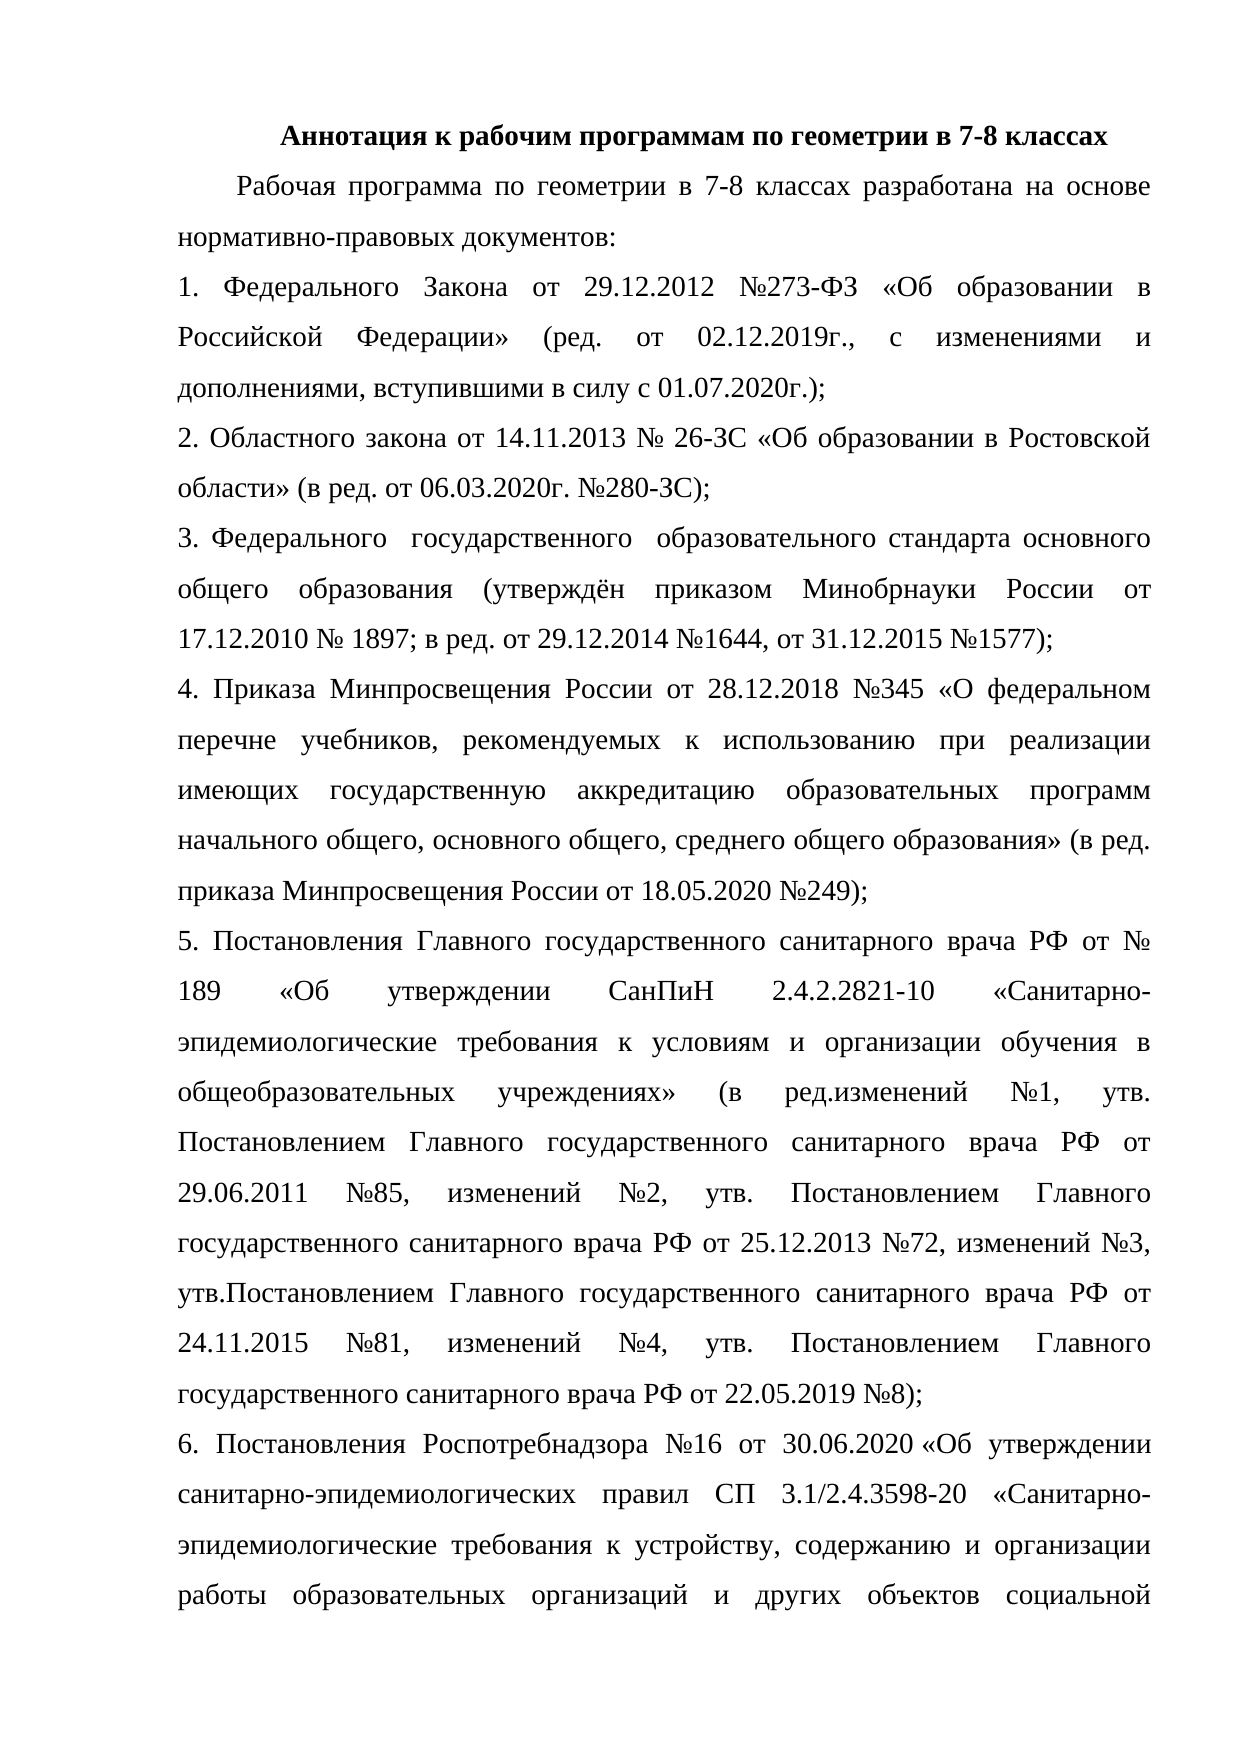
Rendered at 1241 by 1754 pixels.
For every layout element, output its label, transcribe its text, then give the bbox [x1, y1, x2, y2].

text Аннотация к рабочим программам по геометрии в 7-8 классах [177, 118, 1152, 152]
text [177, 1426, 1152, 1611]
text Рабочая программа по геометрии в 7-8 классах разработана на основе нормативно-правовых документов: [177, 168, 1152, 252]
text 1. Федерального Закона от 29.12.2012 №273-ФЗ «Об образовании в Российской Федерации» (ред. от 02.12.2019г., с изменениями и дополнениями, вступившими в силу с 01.07.2020г.); [177, 269, 1152, 403]
text 3. Федерального государственного образовательного стандарта основного общего образования (утверждён приказом Минобрнауки России от 17.12.2010 № 1897; в ред. от 29.12.2014 №1644, от 31.12.2015 №1577); [177, 521, 1152, 655]
text 4. Приказа Минпросвещения России от 28.12.2018 №345 «О федеральном перечне учебников, рекомендуемых к использованию при реализации имеющих государственную аккредитацию образовательных программ начального общего, основного общего, среднего общего образования» (в ред. приказа Минпросвещения России от 18.05.2020 №249); [177, 672, 1152, 906]
text 5. Постановления Главного государственного санитарного врача РФ от № 189 «Об утверждении СанПиН 2.4.2.2821-10 «Санитарно-эпидемиологические требования к условиям и организации обучения в общеобразовательных учреждениях» (в ред.изменений №1, утв. Постановлением Главного государственного санитарного врача РФ от 29.06.2011 №85, изменений №2, утв. Постановлением Главного государственного санитарного врача РФ от 25.12.2013 №72, изменений №3, утв.Постановлением Главного государственного санитарного врача РФ от 24.11.2015 №81, изменений №4, утв. Постановлением Главного государственного санитарного врача РФ от 22.05.2019 №8); [177, 923, 1152, 1409]
text 2. Областного закона от 14.11.2013 № 26-ЗС «Об образовании в Ростовской области» (в ред. от 06.03.2020г. №280-ЗС); [177, 420, 1152, 504]
